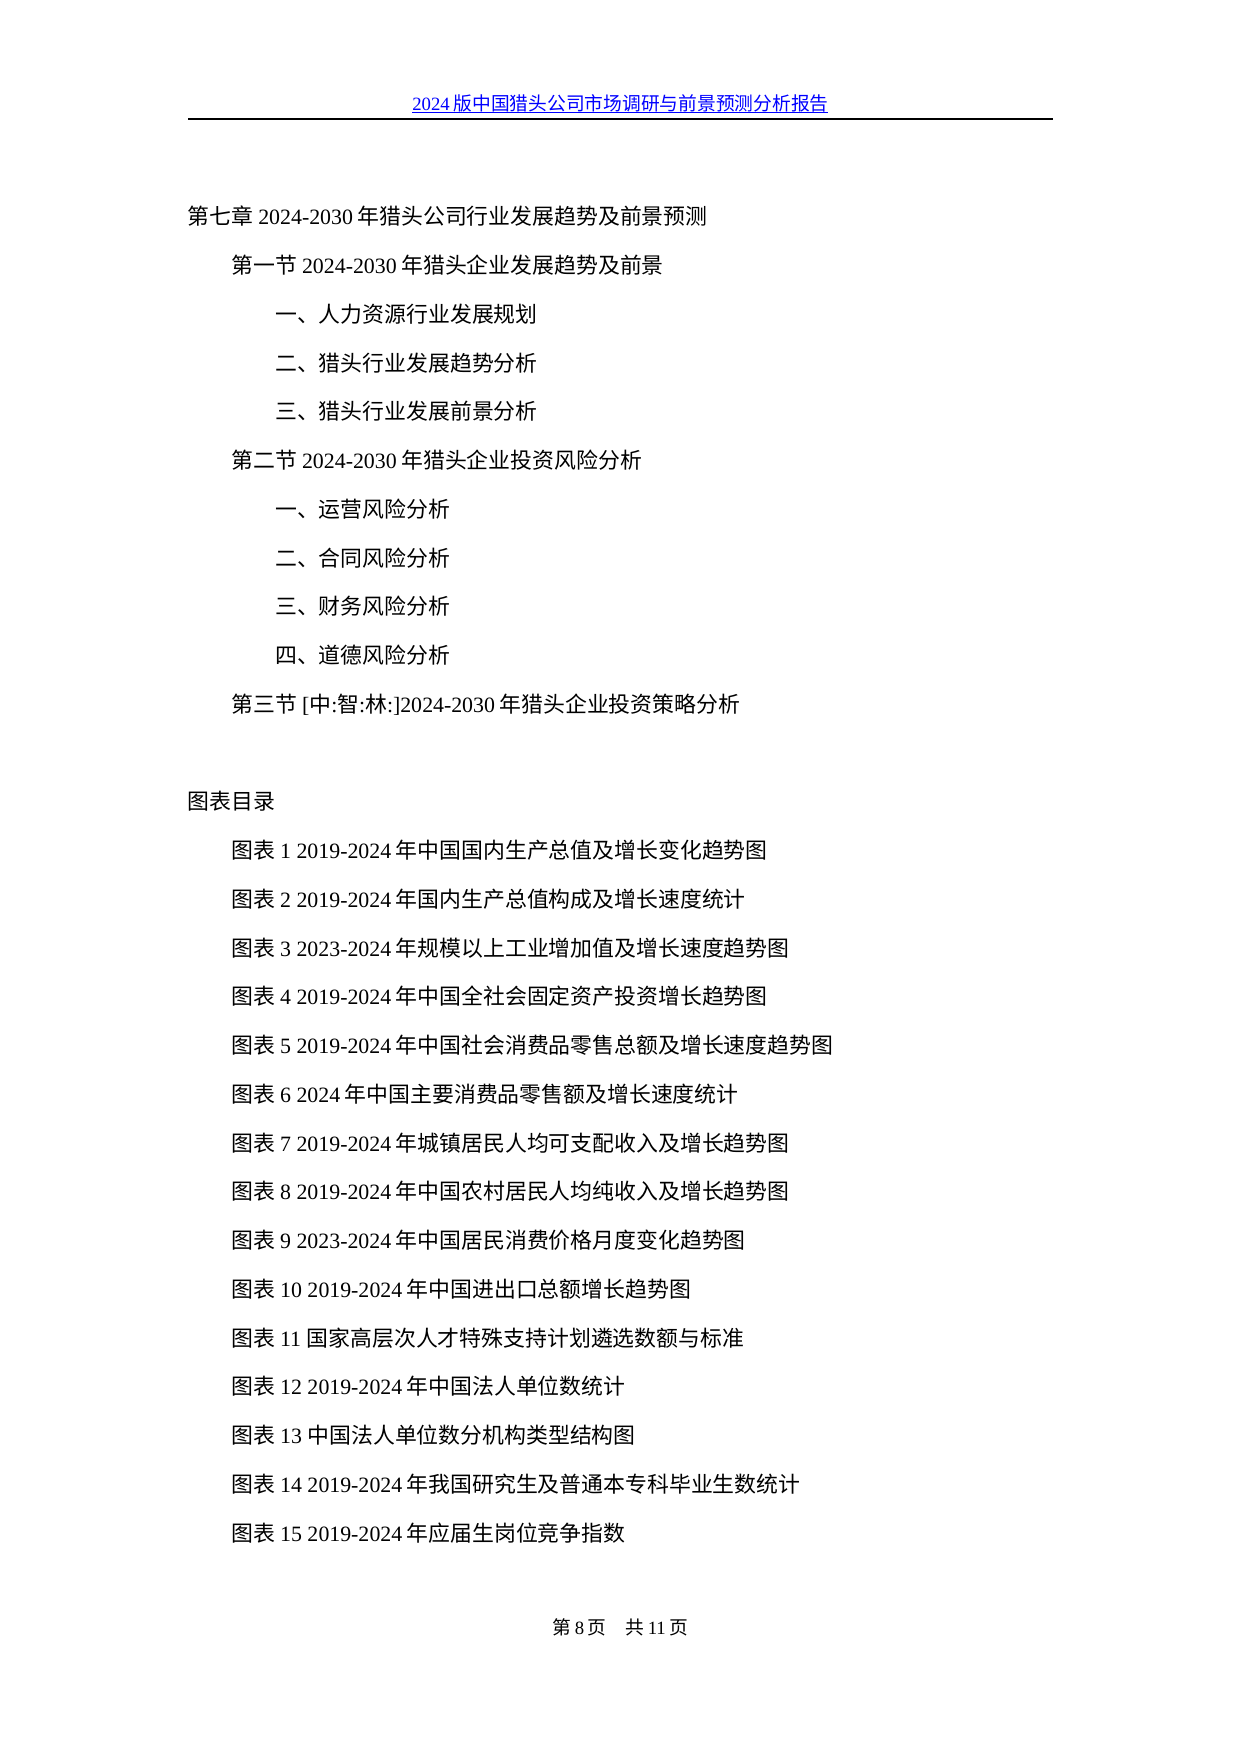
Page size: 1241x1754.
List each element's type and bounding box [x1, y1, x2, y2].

text [187, 150, 1053, 1548]
